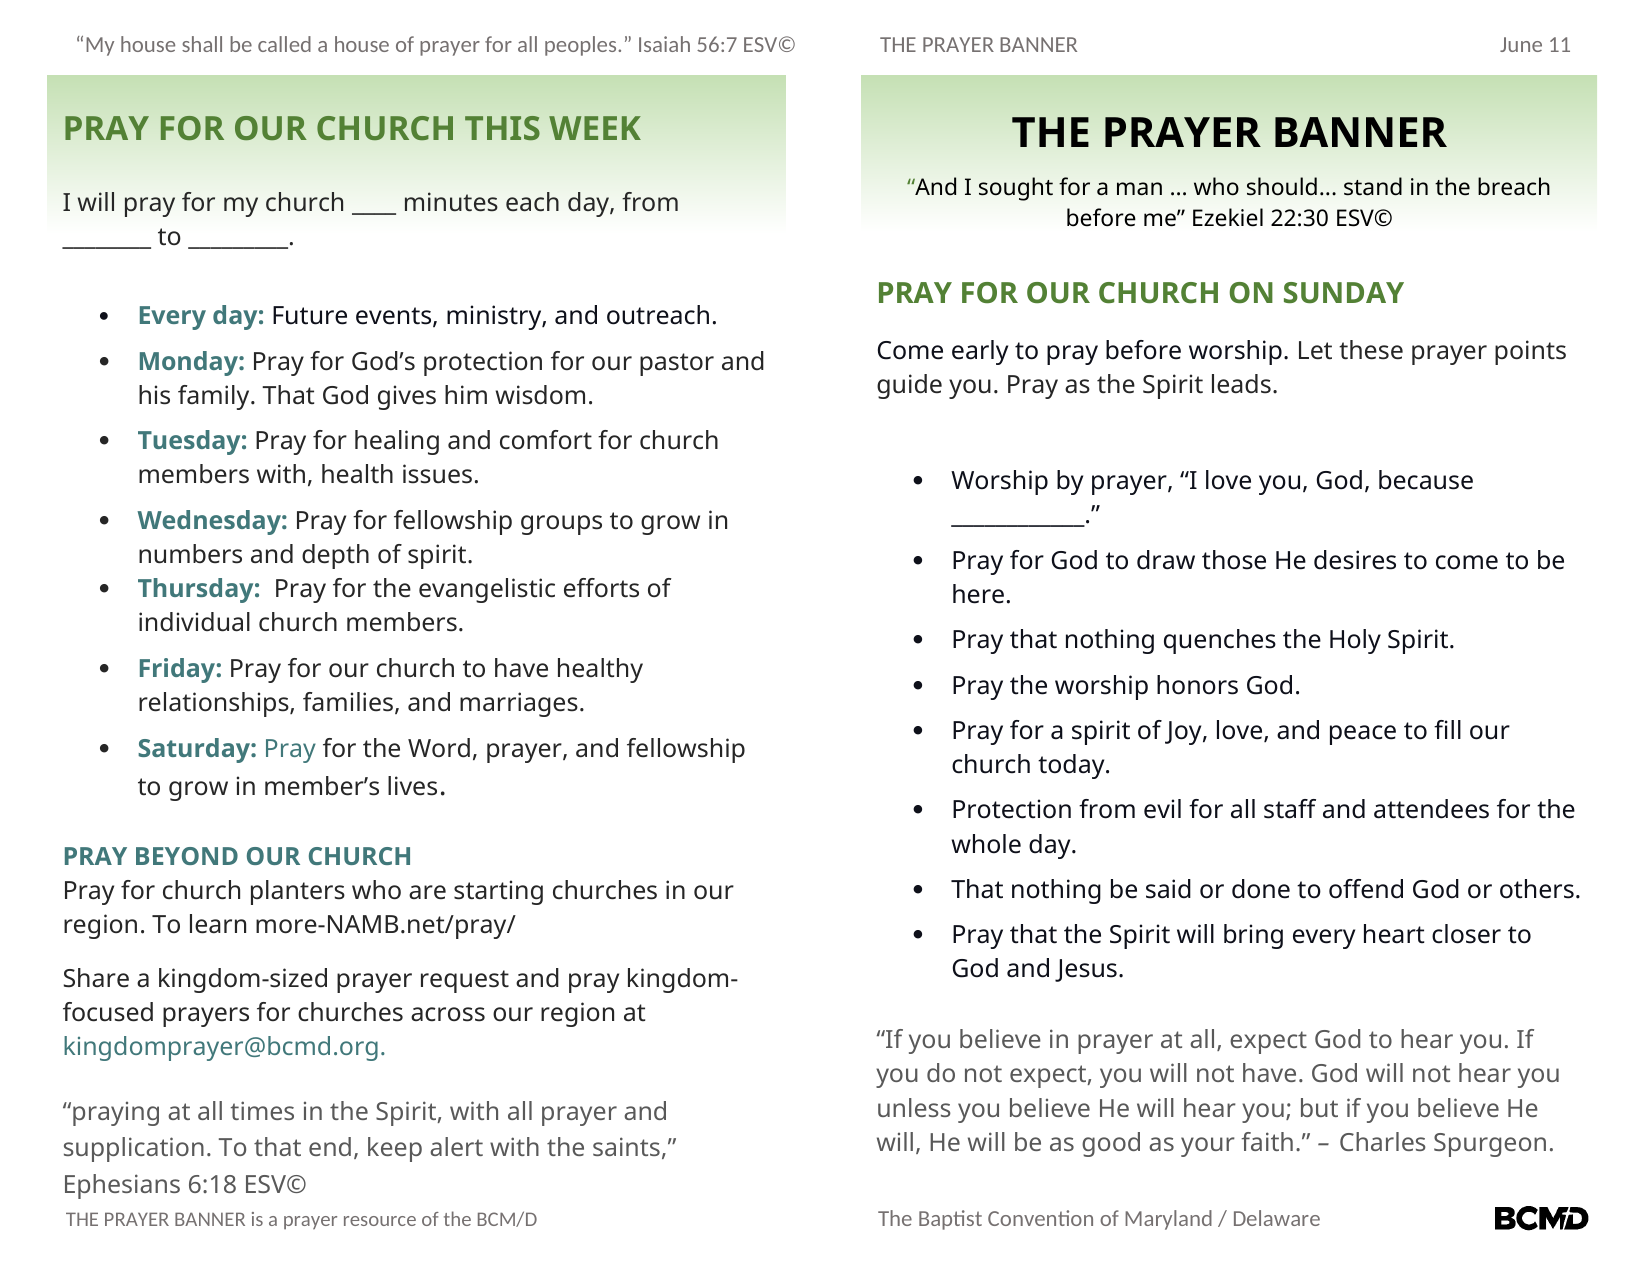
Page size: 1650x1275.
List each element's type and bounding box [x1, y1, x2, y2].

picture [1472, 1184, 1610, 1252]
